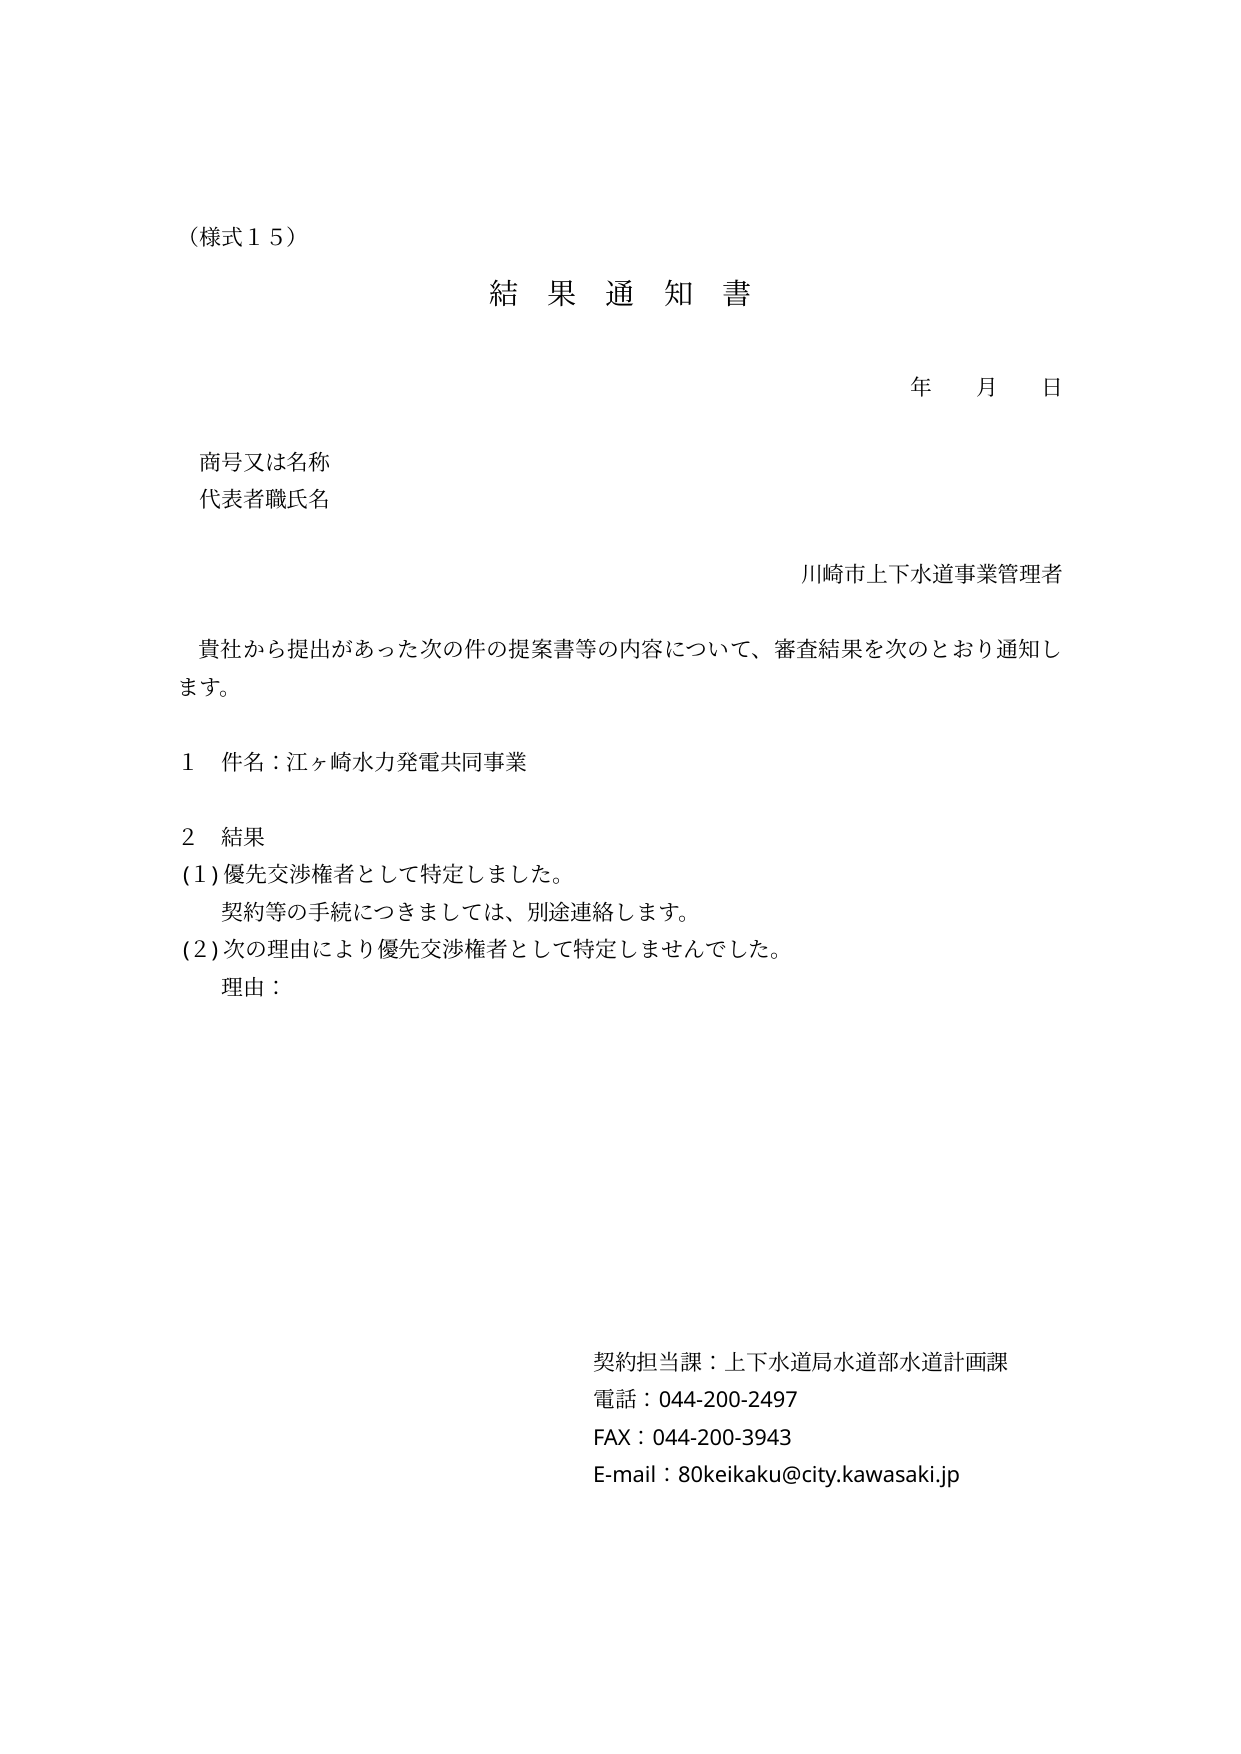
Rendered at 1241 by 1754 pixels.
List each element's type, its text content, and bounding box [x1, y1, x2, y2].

text 代表者職氏名 [177, 479, 1063, 517]
text 貴社から提出があった次の件の提案書等の内容について、審査結果を次のとおり通知します。 [177, 629, 1063, 704]
text 商号又は名称 [177, 442, 1063, 479]
text 年 月 日 [177, 367, 1063, 404]
text 結 果 通 知 書 [177, 254, 1063, 329]
text 契約担当課：上下水道局水道部水道計画課 [177, 1342, 1063, 1379]
text 電話：044-200-2497 [177, 1379, 1063, 1417]
text (１) 優先交渉権者として特定しました。 [177, 854, 1063, 892]
text FAX：044-200-3943 [177, 1417, 1063, 1454]
text 理由： [177, 967, 1063, 1004]
text ２ 結果 [177, 817, 1063, 854]
text 契約等の手続につきましては、別途連絡します。 [177, 892, 1063, 929]
text E-mail：80keikaku@city.kawasaki.jp [177, 1454, 1063, 1492]
text １ 件名：江ヶ崎水力発電共同事業 [177, 742, 1063, 779]
text 川崎市上下水道事業管理者 [177, 554, 1063, 592]
text (２) 次の理由により優先交渉権者として特定しませんでした。 [177, 929, 1063, 967]
text （様式１５） [177, 217, 1063, 254]
